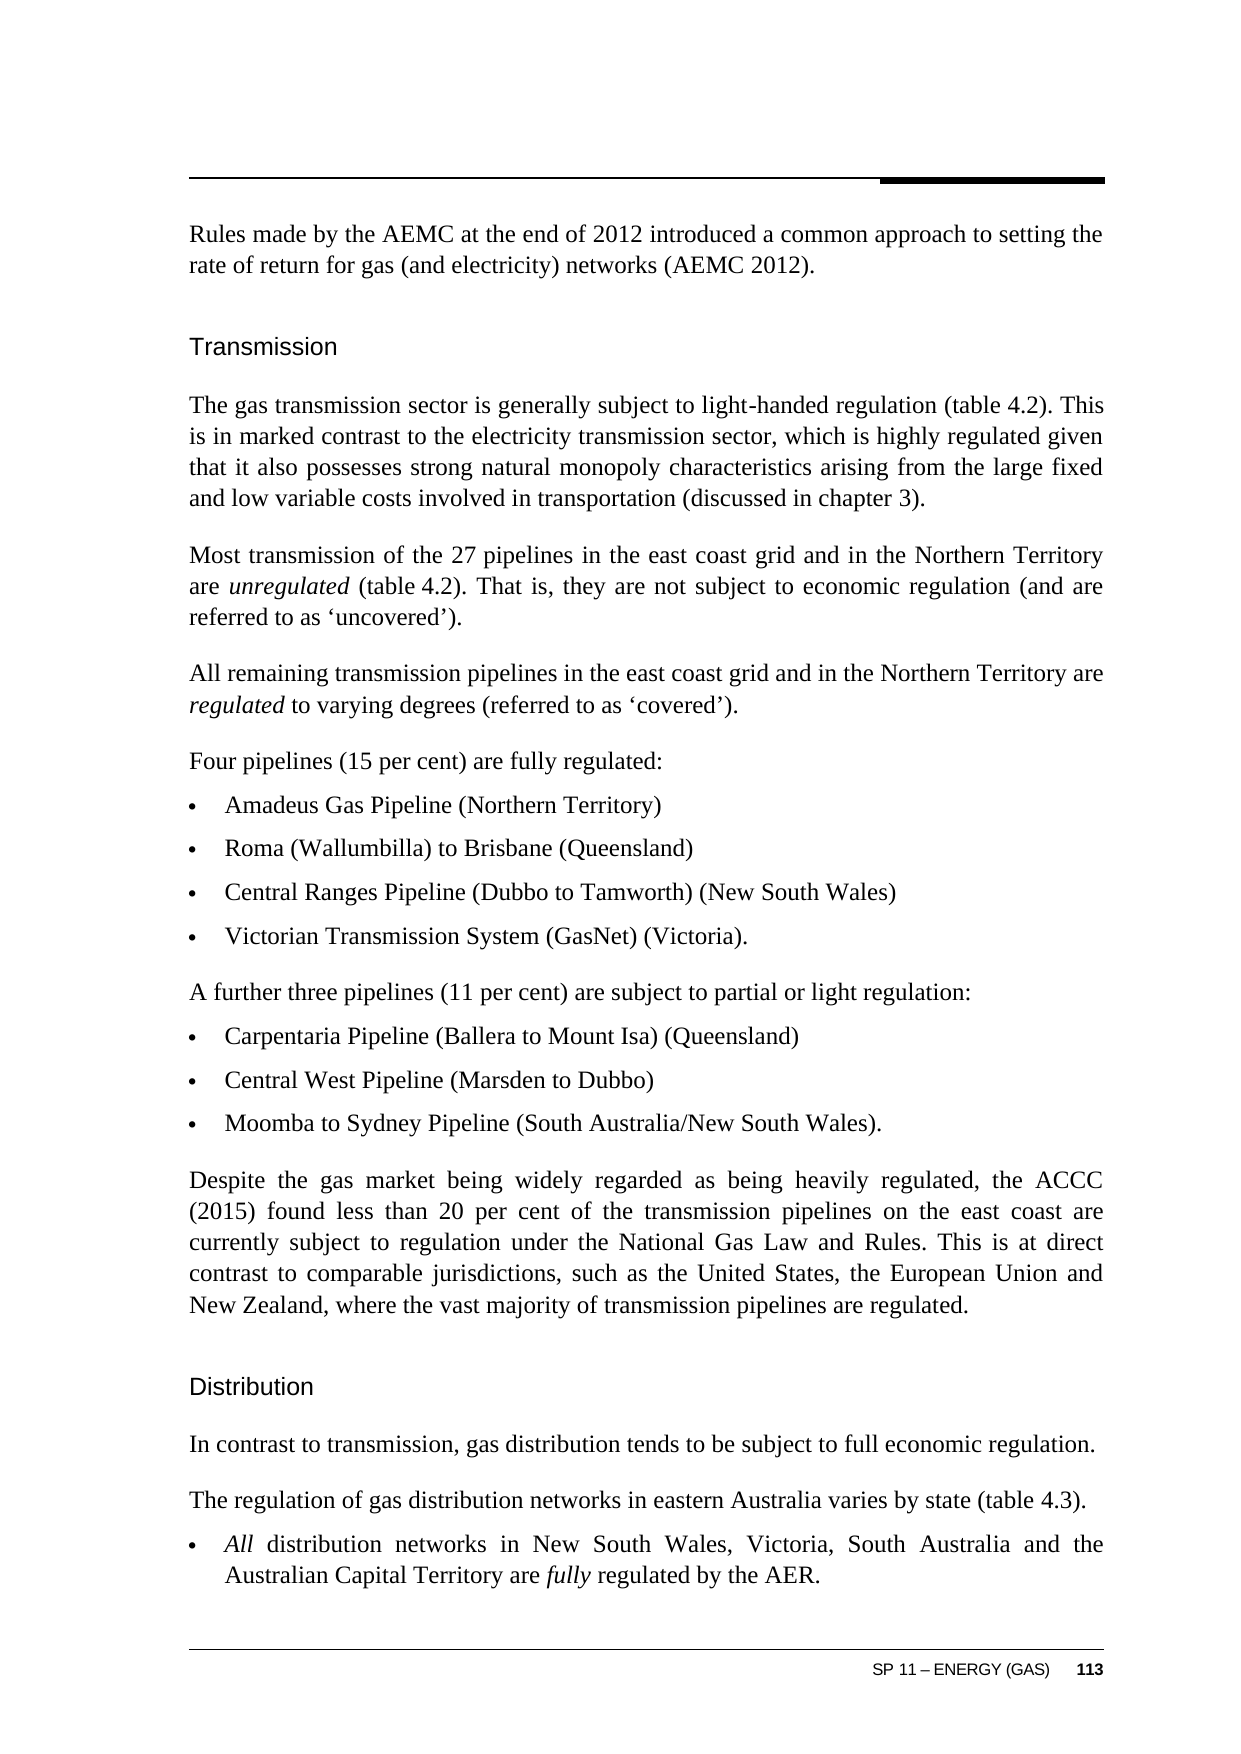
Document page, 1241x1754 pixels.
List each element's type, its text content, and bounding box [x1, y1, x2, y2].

list Amadeus Gas Pipeline (Northern Territory) [189, 787, 1104, 818]
text The gas transmission sector is generally subject to light-handed regulation (table 4.2). This is in marked contrast to the electricity transmission sector, which is highly regulated given that it also possesses strong natural monopoly characteristics arising from the large fixed and low variable costs involved in transportation (discussed in chapter 3). [189, 387, 1104, 512]
text In contrast to transmission, gas distribution tends to be subject to full economic regulation. [189, 1427, 1104, 1458]
text Most transmission of the 27 pipelines in the east coast grid and in the Northern Territory are unregulated (table 4.2). That is, they are not subject to economic regulation (and are referred to as ‘uncovered’). [189, 537, 1104, 631]
text The regulation of gas distribution networks in eastern Australia varies by state (table 4.3). [189, 1483, 1104, 1514]
list Central Ranges Pipeline (Dubbo to Tamworth) (New South Wales) [189, 875, 1104, 906]
text All remaining transmission pipelines in the east coast grid and in the Northern Territory are regulated to varying degrees (referred to as ‘covered’). [189, 656, 1104, 718]
text A further three pipelines (11 per cent) are subject to partial or light regulation: [189, 975, 1104, 1006]
list Victorian Transmission System (GasNet) (Victoria). [189, 918, 1104, 950]
list Central West Pipeline (Marsden to Dubbo) [189, 1062, 1104, 1093]
list All distribution networks in New South Wales, Victoria, South Australia and the Australian Capital Territory are fully regulated by the AER. [189, 1527, 1104, 1589]
subtitle Transmission [189, 329, 1104, 362]
text Four pipelines (15 per cent) are fully regulated: [189, 743, 1104, 775]
list Carpentaria Pipeline (Ballera to Mount Isa) (Queensland) [189, 1018, 1104, 1050]
list Roma (Wallumbilla) to Brisbane (Queensland) [189, 831, 1104, 862]
subtitle Distribution [189, 1368, 1104, 1402]
text Rules made by the AEMC at the end of 2012 introduced a common approach to setting the rate of return for gas (and electricity) networks (AEMC 2012). [189, 216, 1104, 279]
list Moomba to Sydney Pipeline (South Australia/New South Wales). [189, 1106, 1104, 1137]
text Despite the gas market being widely regarded as being heavily regulated, the ACCC (2015) found less than 20 per cent of the transmission pipelines on the east coast are currently subject to regulation under the National Gas Law and Rules. This is at direct contrast to comparable jurisdictions, such as the United States, the European Union and New Zealand, where the vast majority of transmission pipelines are regulated. [189, 1162, 1104, 1318]
